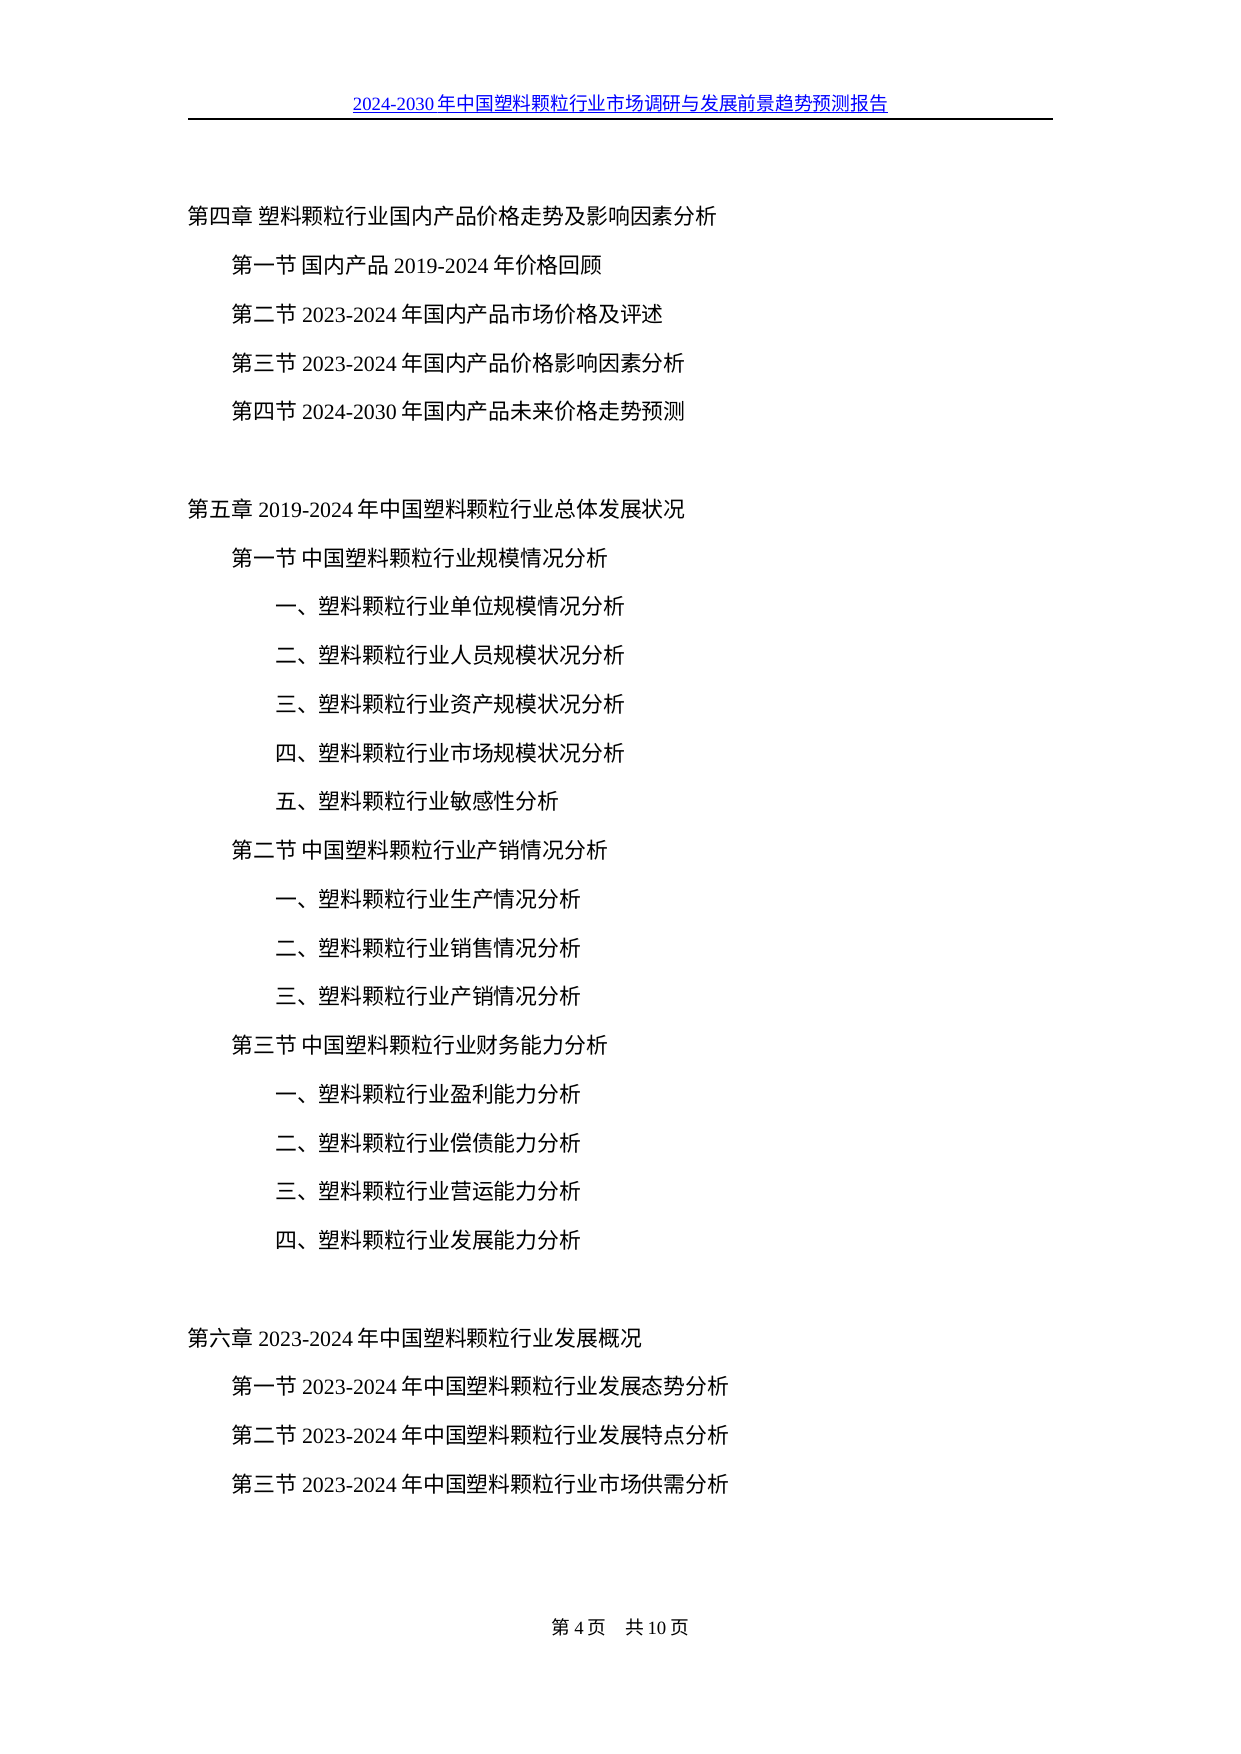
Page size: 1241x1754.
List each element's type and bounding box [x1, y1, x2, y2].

text [187, 150, 1053, 1499]
